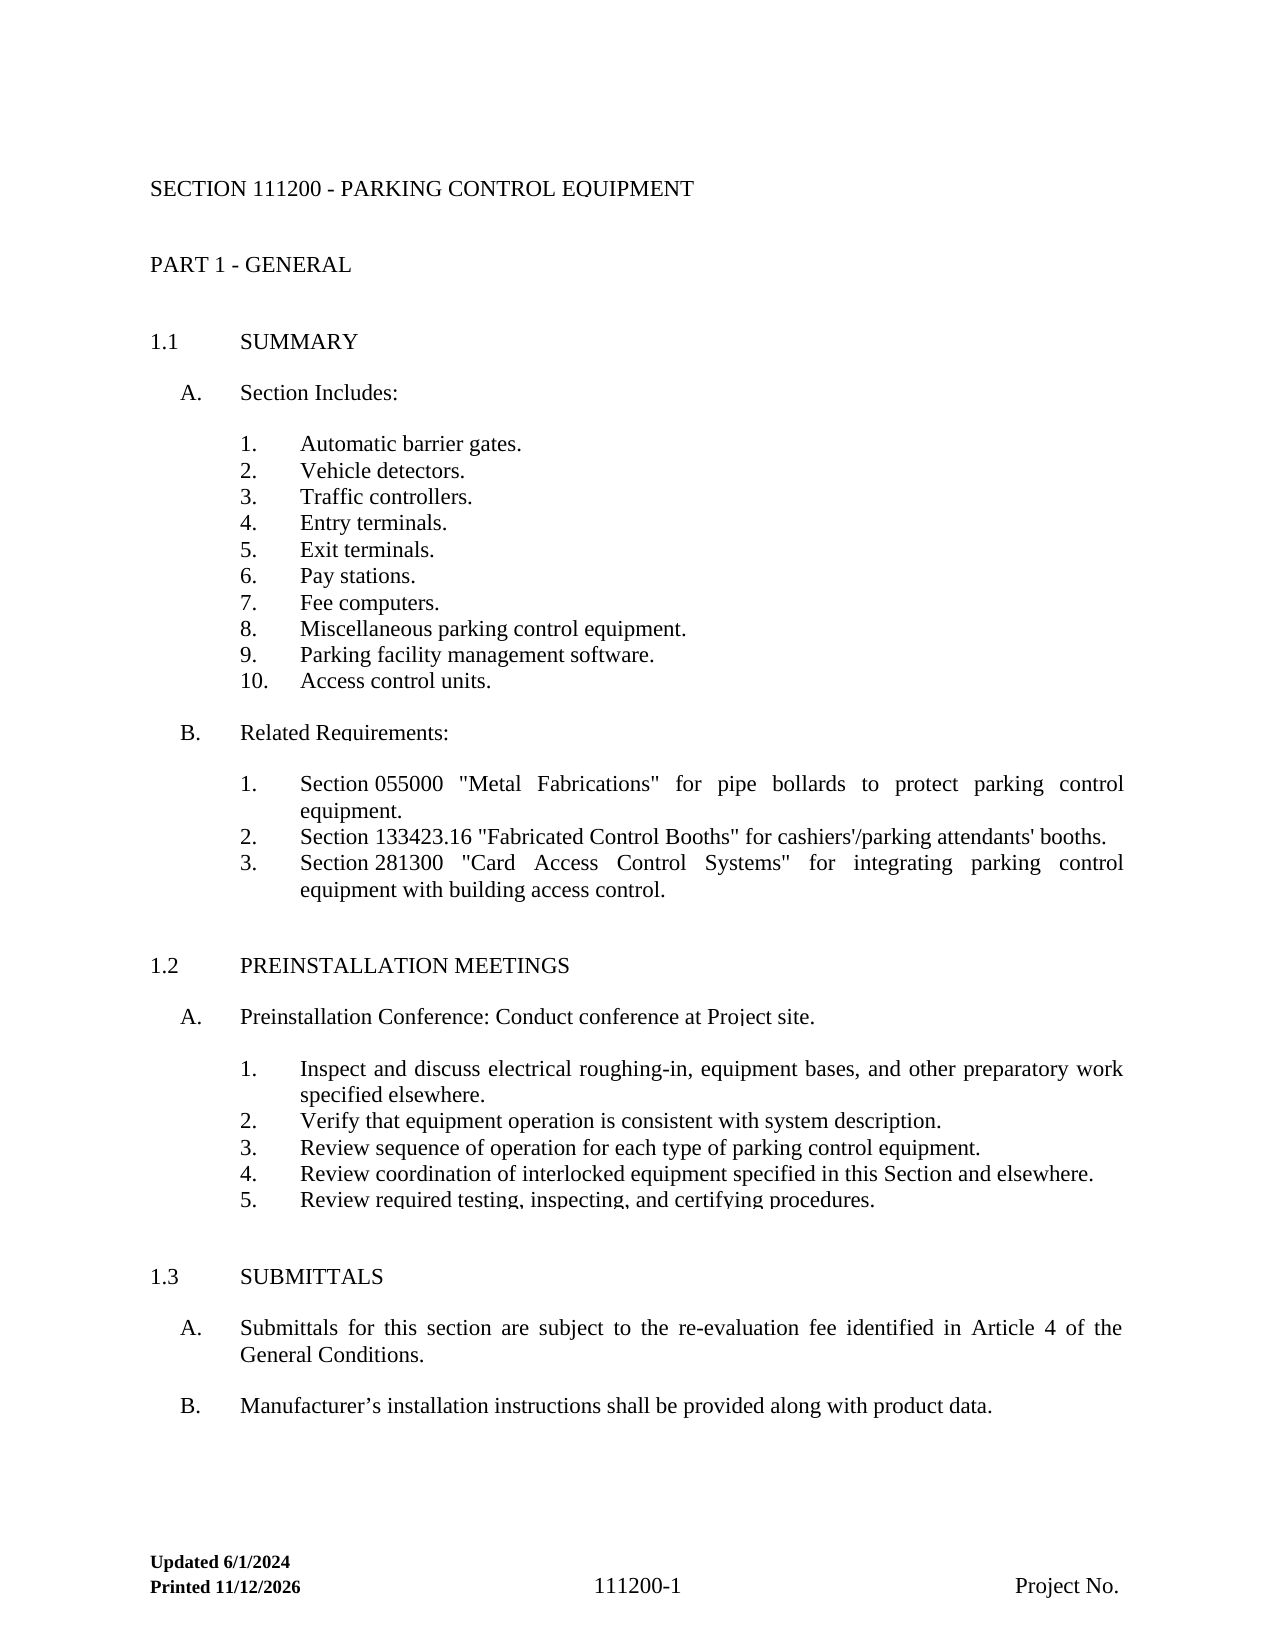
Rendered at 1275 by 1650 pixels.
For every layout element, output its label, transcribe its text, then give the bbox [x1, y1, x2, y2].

text Inspect and discuss electrical roughing-in, equipment bases, and other preparatory work specified elsewhere. [240, 1055, 1125, 1107]
text Section Includes: [180, 379, 1125, 405]
text Preinstallation Conference: Conduct conference at Project site. [180, 1003, 1125, 1026]
text Review coordination of interlocked equipment specified in this Section and elsewhere. [240, 1160, 1125, 1187]
text PREINSTALLATION MEETINGS [150, 952, 1125, 974]
text Section 133423.16 "Fabricated Control Booths" for cashiers'/parking attendants' booths. [240, 823, 1125, 849]
text SUMMARY [150, 328, 1125, 354]
text SECTION 111200 - PARKING CONTROL EQUIPMENT [150, 175, 1125, 197]
text Automatic barrier gates. [240, 430, 1125, 457]
text Verify that equipment operation is consistent with system description. [240, 1107, 1125, 1134]
text GENERAL [150, 251, 1125, 278]
text Manufacturer’s installation instructions shall be provided along with product data. [180, 1392, 1125, 1418]
text Section 281300 "Card Access Control Systems" for integrating parking control equipment with building access control. [240, 849, 1125, 902]
text Miscellaneous parking control equipment. [240, 615, 1125, 641]
text Entry terminals. [240, 509, 1125, 536]
text Related Requirements: [180, 719, 1125, 741]
text Traffic controllers. [240, 483, 1125, 509]
text Parking facility management software. [240, 641, 1125, 668]
text SUBMITTALS [150, 1263, 1125, 1289]
text Fee computers. [240, 588, 1125, 615]
text Review sequence of operation for each type of parking control equipment. [240, 1134, 1125, 1160]
text Vehicle detectors. [240, 457, 1125, 483]
text Submittals for this section are subject to the re-evaluation fee identified in Article 4 of the General Conditions. [180, 1314, 1125, 1367]
text Review required testing, inspecting, and certifying procedures. [240, 1187, 1125, 1209]
text Section 055000 "Metal Fabrications" for pipe bollards to protect parking control equipment. [240, 770, 1125, 823]
text Access control units. [240, 668, 1125, 694]
text Exit terminals. [240, 536, 1125, 562]
text Pay stations. [240, 562, 1125, 588]
